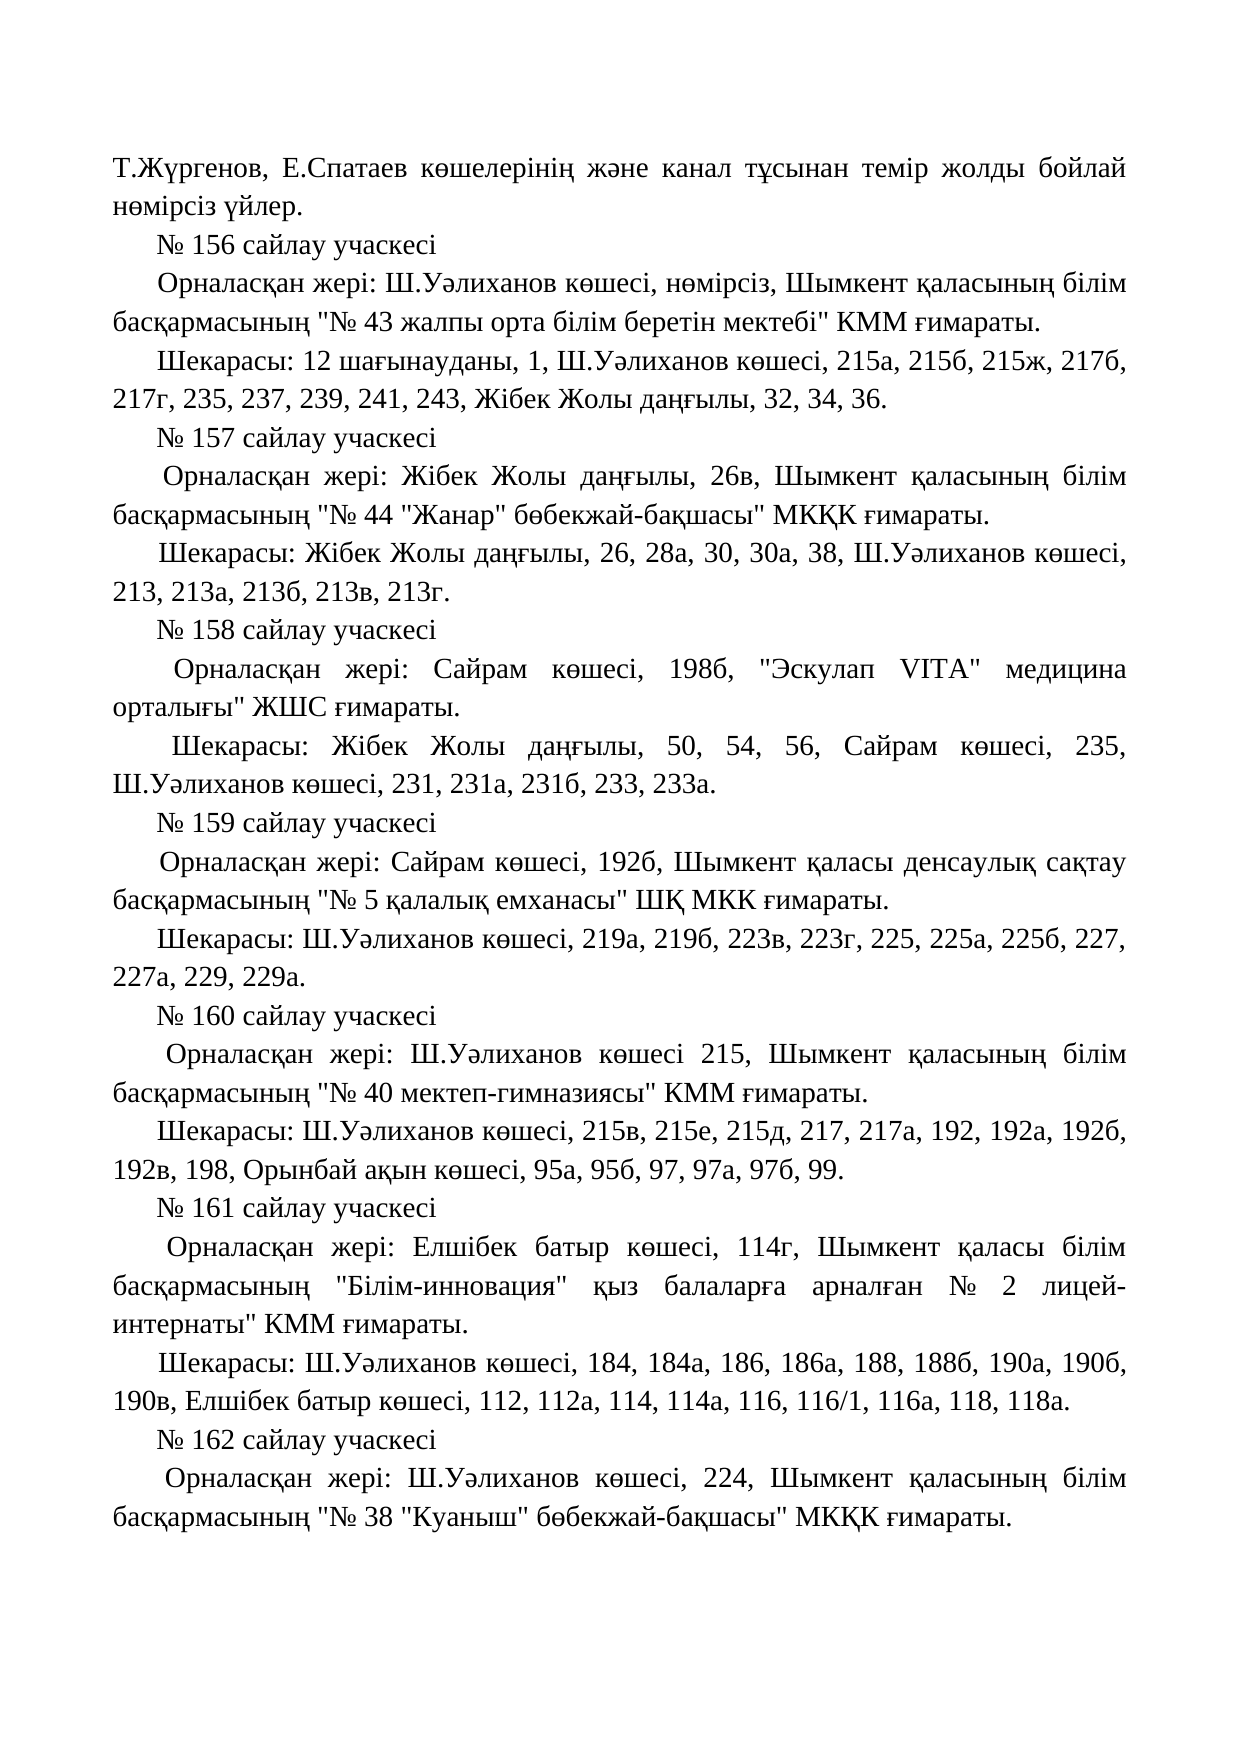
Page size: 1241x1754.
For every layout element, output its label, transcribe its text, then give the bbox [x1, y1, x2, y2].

text Орналасқан жері: Сайрам көшесі, 192б, Шымкент қаласы денсаулық сақтау басқармасының "№ 5 қалалық емханасы" ШҚ МКК ғимараты. [112, 844, 1128, 916]
text № 162 сайлау учаскесі [112, 1422, 1128, 1455]
text № 158 сайлау учаскесі [112, 612, 1128, 646]
text Шекарасы: Жібек Жолы даңғылы, 50, 54, 56, Сайрам көшесі, 235, Ш.Уәлиханов көшесі, 231, 231а, 231б, 233, 233а. [112, 728, 1128, 800]
text Шекарасы: Ш.Уәлиханов көшесі, 219а, 219б, 223в, 223г, 225, 225а, 225б, 227, 227а, 229, 229а. [112, 921, 1128, 993]
text Орналасқан жері: Ш.Уәлиханов көшесі, нөмірсіз, Шымкент қаласының білім басқармасының "№ 43 жалпы орта білім беретін мектебі" КММ ғимараты. [112, 266, 1128, 338]
text Орналасқан жері: Ш.Уәлиханов көшесі, 224, Шымкент қаласының білім басқармасының "№ 38 "Куаныш" бөбекжай-бақшасы" МКҚК ғимараты. [112, 1460, 1128, 1532]
text Орналасқан жері: Сайрам көшесі, 198б, "Эскулап VITA" медицина орталығы" ЖШС ғимараты. [112, 651, 1128, 723]
text Орналасқан жері: Елшібек батыр көшесі, 114г, Шымкент қаласы білім басқармасының "Білім-инновация" қыз балаларға арналған № 2 лицей-интернаты" КММ ғимараты. [112, 1229, 1128, 1340]
text Орналасқан жері: Ш.Уәлиханов көшесі 215, Шымкент қаласының білім басқармасының "№ 40 мектеп-гимназиясы" КММ ғимараты. [112, 1036, 1128, 1108]
text Шекарасы: Жібек Жолы даңғылы, 26, 28а, 30, 30а, 38, Ш.Уәлиханов көшесі, 213, 213а, 213б, 213в, 213г. [112, 535, 1128, 607]
text Шекарасы: Ш.Уәлиханов көшесі, 215в, 215е, 215д, 217, 217а, 192, 192а, 192б, 192в, 198, Орынбай ақын көшесі, 95а, 95б, 97, 97а, 97б, 99. [112, 1113, 1128, 1186]
text № 159 сайлау учаскесі [112, 805, 1128, 839]
text № 156 сайлау учаскесі [112, 227, 1128, 261]
text № 157 сайлау учаскесі [112, 420, 1128, 453]
text Шекарасы: 12 шағынауданы, 1, Ш.Уәлиханов көшесі, 215а, 215б, 215ж, 217б, 217г, 235, 237, 239, 241, 243, Жібек Жолы даңғылы, 32, 34, 36. [112, 343, 1128, 415]
text № 160 сайлау учаскесі [112, 998, 1128, 1031]
text № 161 сайлау учаскесі [112, 1191, 1128, 1224]
text Шекарасы: Ш.Уәлиханов көшесі, 184, 184а, 186, 186а, 188, 188б, 190а, 190б, 190в, Елшібек батыр көшесі, 112, 112а, 114, 114а, 116, 116/1, 116а, 118, 118а. [112, 1345, 1128, 1417]
text Орналасқан жері: Жібек Жолы даңғылы, 26в, Шымкент қаласының білім басқармасының "№ 44 "Жанар" бөбекжай-бақшасы" МКҚК ғимараты. [112, 458, 1128, 530]
